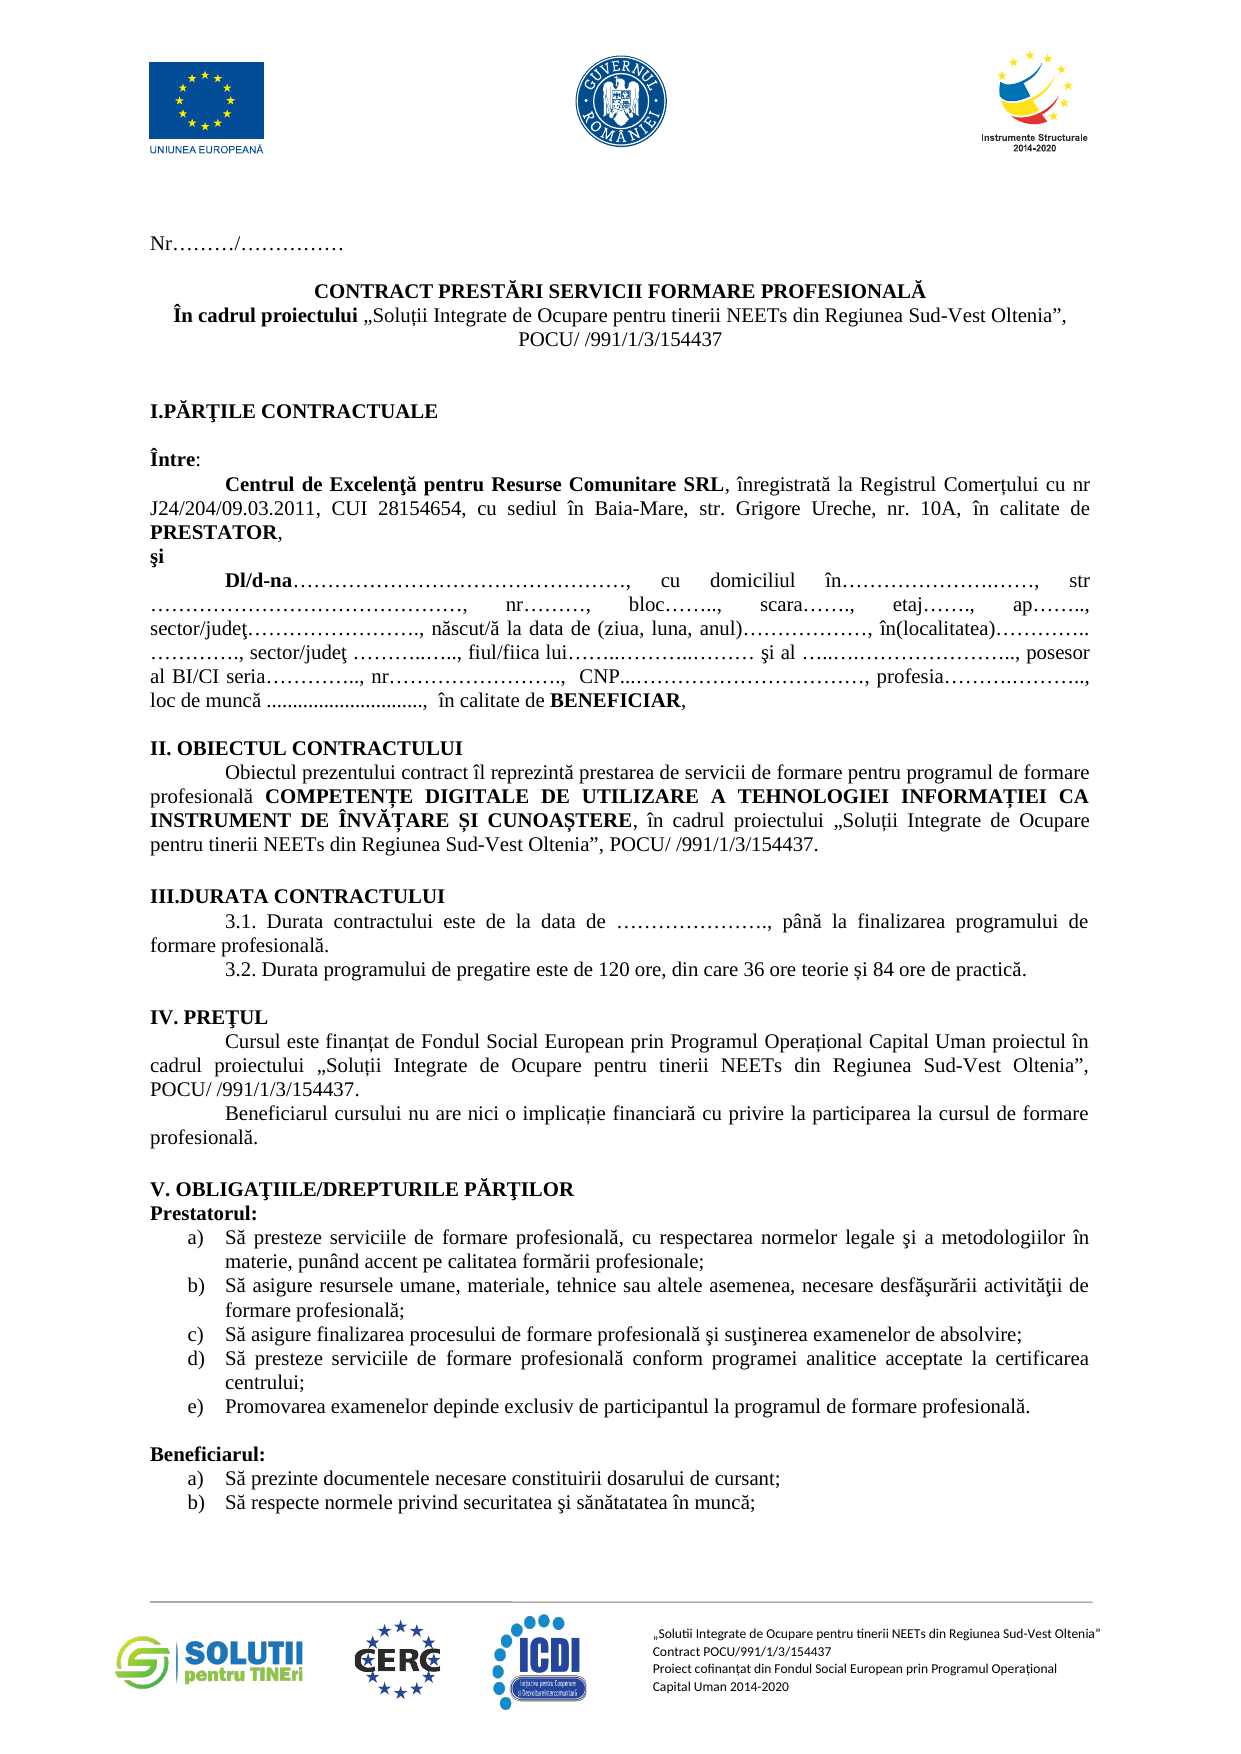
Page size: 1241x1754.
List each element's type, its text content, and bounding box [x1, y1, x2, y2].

text Cursul este finanțat de Fondul Social European prin Programul Operațional Capital Uman proiectul în cadrul proiectului „Soluții Integrate de Ocupare pentru tinerii NEETs din Regiunea Sud-Vest Oltenia”, POCU/ /991/1/3/154437. [150, 1029, 1090, 1101]
text În cadrul proiectului „Soluții Integrate de Ocupare pentru tinerii NEETs din Regiunea Sud-Vest Oltenia”, POCU/ /991/1/3/154437 [150, 303, 1090, 351]
picture [492, 1614, 587, 1710]
text Obiectul prezentului contract îl reprezintă prestarea de servicii de formare pentru programul de formare profesională COMPETENȚE DIGITALE DE UTILIZARE A TEHNOLOGIEI INFORMAȚIEI CA INSTRUMENT DE ÎNVĂȚARE ȘI CUNOAȘTERE, în cadrul proiectului „Soluții Integrate de Ocupare pentru tinerii NEETs din Regiunea Sud-Vest Oltenia”, POCU/ /991/1/3/154437. [150, 760, 1090, 856]
text Prestatorul: [150, 1201, 1090, 1225]
text Nr………/…………… [150, 231, 1090, 255]
list Să respecte normele privind securitatea şi sănătatatea în muncă; [187, 1490, 1090, 1514]
list Să prezinte documentele necesare constituirii dosarului de cursant; [187, 1466, 1090, 1490]
picture [115, 1636, 303, 1689]
text şi [150, 544, 1090, 568]
list Promovarea examenelor depinde exclusiv de participantul la programul de formare profesională. [187, 1394, 1090, 1418]
text Dl/d-na…………………………………………, cu domiciliul în………………….……, str ………………………………………, nr………, bloc…….., scara……., etaj……., ap…….., sector/judeţ……………………., născut/ă la data de (ziua, luna, anul)………………, în(localitatea)…………..…………., sector/judeţ ………..….., fiul/fiica lui……..………..……… şi al …..….………………….., posesor al BI/CI seria………….., nr……………………., CNP...……………………………, profesia……….……….., loc de muncă .............................., în calitate de BENEFICIAR, [150, 568, 1090, 712]
text 3.1. Durata contractului este de la data de …………………., până la finalizarea programului de formare profesională. [150, 908, 1090, 957]
text 3.2. Durata programului de pregatire este de 120 ore, din care 36 ore teorie și 84 ore de practică. [150, 957, 1090, 981]
list Să asigure resursele umane, materiale, tehnice sau altele asemenea, necesare desfăşurării activităţii de formare profesională; [187, 1273, 1090, 1322]
text Centrul de Excelenţă pentru Resurse Comunitare SRL, înregistrată la Registrul Comerțului cu nr J24/204/09.03.2011, CUI 28154654, cu sediul în Baia-Mare, str. Grigore Ureche, nr. 10A, în calitate de PRESTATOR, [150, 471, 1090, 544]
text Beneficiarul: [150, 1442, 1090, 1466]
list Să asigure finalizarea procesului de formare profesională şi susţinerea examenelor de absolvire; [187, 1322, 1090, 1346]
text I.PĂRŢILE CONTRACTUALE [150, 399, 1090, 423]
picture [354, 1619, 441, 1699]
text V. OBLIGAŢIILE/DREPTURILE PĂRŢILOR [150, 1177, 1090, 1201]
text III.DURATA CONTRACTULUI [150, 884, 1090, 908]
text IV. PREŢUL [150, 1005, 1090, 1029]
text CONTRACT PRESTĂRI SERVICII FORMARE PROFESIONALĂ [150, 279, 1090, 303]
text Între: [150, 447, 1090, 471]
text Beneficiarul cursului nu are nici o implicație financiară cu privire la participarea la cursul de formare profesională. [150, 1101, 1090, 1149]
list Să presteze serviciile de formare profesională, cu respectarea normelor legale şi a metodologiilor în materie, punând accent pe calitatea formării profesionale; [187, 1225, 1090, 1273]
list Să presteze serviciile de formare profesională conform programei analitice acceptate la certificarea centrului; [187, 1346, 1090, 1394]
text II. OBIECTUL CONTRACTULUI [150, 736, 1090, 760]
